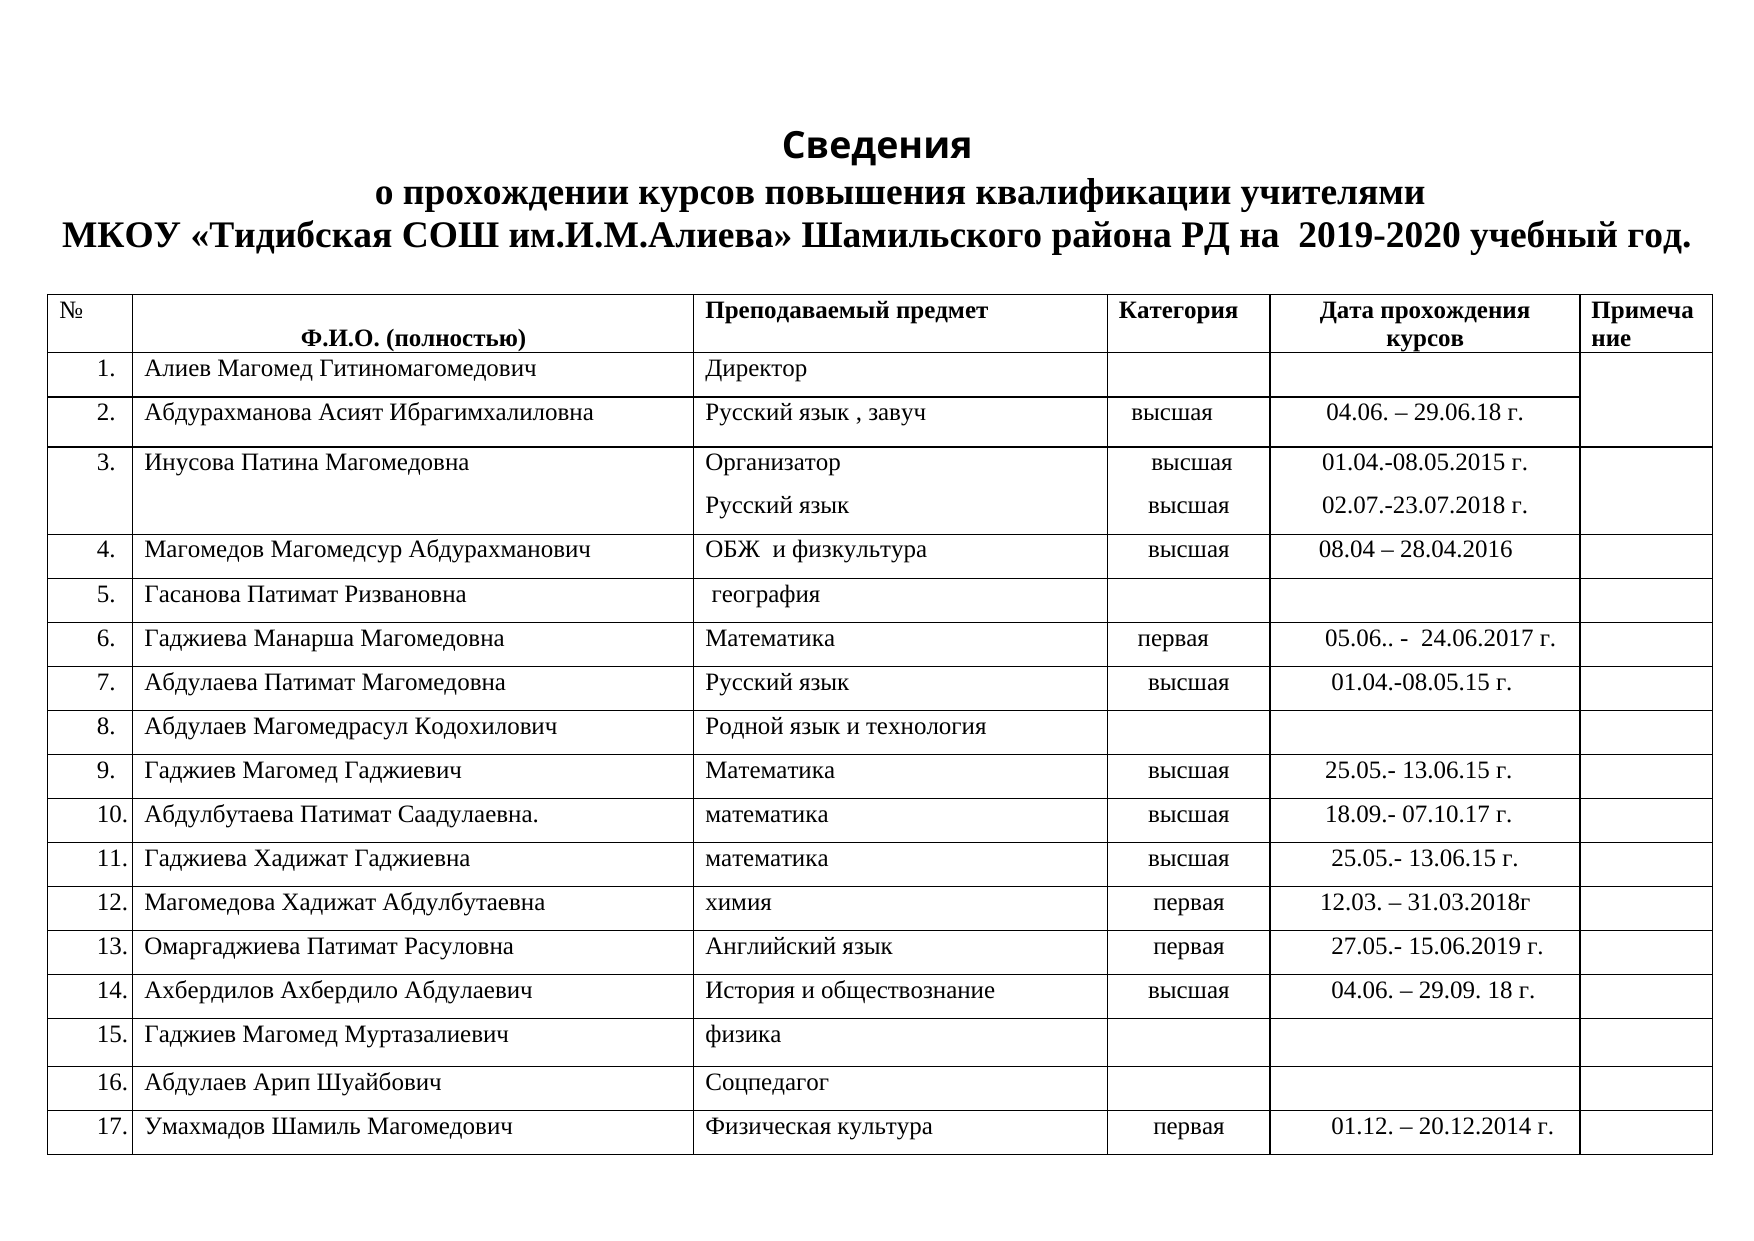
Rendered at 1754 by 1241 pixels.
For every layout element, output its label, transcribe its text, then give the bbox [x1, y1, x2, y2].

table_cell Организатор Русский язык [694, 448, 1107, 533]
table_cell Русский язык [694, 667, 1107, 710]
text о прохождении курсов повышения квалификации учителями [59, 169, 1695, 212]
table_cell 04.06. – 29.09. . [1271, 975, 1579, 1018]
table_header Преподаваемый предмет [694, 295, 1107, 352]
table_cell [48, 1067, 132, 1110]
table_cell 18.09.- 07.10.17 г. [1271, 799, 1579, 842]
table_cell [1581, 887, 1712, 930]
table_cell Абдулбутаева Патимат Саадулаевна. [133, 799, 693, 842]
table_cell [48, 755, 132, 798]
table_cell [48, 931, 132, 974]
table_cell [48, 799, 132, 842]
table_cell [48, 535, 132, 578]
table_cell высшая [1108, 535, 1269, 578]
table_cell Математика [694, 623, 1107, 666]
table_cell первая [1108, 1111, 1269, 1154]
text Сведения [59, 118, 1695, 169]
table_cell 01.04.-08.05.15 г. [1271, 667, 1579, 710]
table_cell высшая [1108, 667, 1269, 710]
table_cell 25.05.- 13.06.15 г. [1271, 755, 1579, 798]
table_cell Директор [694, 353, 1107, 396]
table_cell Омаргаджиева Патимат Расуловна [133, 931, 693, 974]
table_cell [1581, 579, 1712, 622]
table_cell [1581, 931, 1712, 974]
table_cell [1581, 667, 1712, 710]
table_cell 04.06. – 29.06.18 г. [1271, 398, 1579, 446]
table_cell [1271, 353, 1579, 396]
table_cell [48, 398, 132, 446]
table_cell [48, 579, 132, 622]
table_cell Гасанова Патимат Ризвановна [133, 579, 693, 622]
table_header Ф.И.О. (полностью) [133, 295, 693, 352]
table_cell 08.04 – 28.04.2016 [1271, 535, 1579, 578]
table_cell [1581, 1111, 1712, 1154]
table_cell [1271, 1019, 1579, 1066]
table_cell Русский язык , завуч [694, 398, 1107, 446]
table_cell Гаджиева Манарша Магомедовна [133, 623, 693, 666]
table_cell Математика [694, 755, 1107, 798]
table_cell 05.06.. - 24.06.2017 г. [1271, 623, 1579, 666]
table_cell Абдурахманова Асият Ибрагимхалиловна [133, 398, 693, 446]
table_cell первая [1108, 623, 1269, 666]
table_header Примечание [1581, 295, 1712, 352]
table_cell физика [694, 1019, 1107, 1066]
table_cell Гаджиев Магомед Муртазалиевич [133, 1019, 693, 1066]
table_cell [1108, 711, 1269, 754]
table_cell [1271, 711, 1579, 754]
table_cell [1581, 535, 1712, 578]
table_cell [1581, 1067, 1712, 1110]
table_cell [1108, 353, 1269, 396]
table_cell [1271, 579, 1579, 622]
table_cell [1581, 1019, 1712, 1066]
table_cell [48, 353, 132, 396]
table_header Категория [1108, 295, 1269, 352]
table_cell [1108, 1067, 1269, 1110]
table_cell [48, 887, 132, 930]
table_cell Гаджиева Хадижат Гаджиевна [133, 843, 693, 886]
table_cell Абдулаев Арип Шуайбович [133, 1067, 693, 1110]
table_cell Алиев Магомед Гитиномагомедович [133, 353, 693, 396]
table_cell Магомедова Хадижат Абдулбутаевна [133, 887, 693, 930]
table_cell [1581, 755, 1712, 798]
table_cell химия [694, 887, 1107, 930]
table_cell высшая [1108, 755, 1269, 798]
table_header № [48, 295, 132, 352]
text МКОУ «Тидибская СОШ им.И.М.Алиева» Шамильского района РД на 2019-2020 учебный год. [59, 212, 1695, 255]
table_cell 01.04.-08.05.2015 г. 02.07.-23.07.2018 г. [1271, 448, 1579, 533]
table_cell математика [694, 843, 1107, 886]
table_cell 25.05.- 13.06.15 г. [1271, 843, 1579, 886]
table_cell [1271, 1067, 1579, 1110]
table_header Дата прохождения курсов [1271, 295, 1579, 352]
table_cell ОБЖ и физкультура [694, 535, 1107, 578]
table_cell первая [1108, 887, 1269, 930]
table_cell [48, 975, 132, 1018]
table_cell [48, 448, 132, 533]
table_cell Гаджиев Магомед Гаджиевич [133, 755, 693, 798]
table_cell 01.12. – 20.12.2014 г. [1271, 1111, 1579, 1154]
table_cell Инусова Патина Магомедовна [133, 448, 693, 533]
table_cell математика [694, 799, 1107, 842]
table_cell [1581, 448, 1712, 533]
table_cell [48, 623, 132, 666]
table_cell [48, 1019, 132, 1066]
table_cell [48, 843, 132, 886]
table_cell Абдулаев Магомедрасул Кодохилович [133, 711, 693, 754]
table_cell Физическая культура [694, 1111, 1107, 1154]
table_cell Ахбердилов Ахбердило Абдулаевич [133, 975, 693, 1018]
table_cell История и обществознание [694, 975, 1107, 1018]
table_cell высшая [1108, 843, 1269, 886]
table_cell [1108, 579, 1269, 622]
table_cell [1581, 623, 1712, 666]
table_cell Магомедов Магомедсур Абдурахманович [133, 535, 693, 578]
table_cell высшая [1108, 398, 1269, 446]
table_cell высшая [1108, 975, 1269, 1018]
table_cell Английский язык [694, 931, 1107, 974]
table_cell высшая [1108, 799, 1269, 842]
table_cell [48, 711, 132, 754]
table_cell Соцпедагог [694, 1067, 1107, 1110]
table_cell [1581, 799, 1712, 842]
table_cell Абдулаева Патимат Магомедовна [133, 667, 693, 710]
table_cell высшая высшая [1108, 448, 1269, 533]
table_cell [48, 667, 132, 710]
table_cell 12.03. – 31.03.2018г [1271, 887, 1579, 930]
table_cell [1581, 843, 1712, 886]
table_cell 27.05.- 15.06.2019 г. [1271, 931, 1579, 974]
table_cell Родной язык и технология [694, 711, 1107, 754]
table_cell [1581, 353, 1712, 446]
table_cell [1108, 1019, 1269, 1066]
table_cell [1581, 711, 1712, 754]
table_cell [48, 1111, 132, 1154]
table_cell Умахмадов Шамиль Магомедович [133, 1111, 693, 1154]
table_cell [1581, 975, 1712, 1018]
table_cell география [694, 579, 1107, 622]
table_cell первая [1108, 931, 1269, 974]
